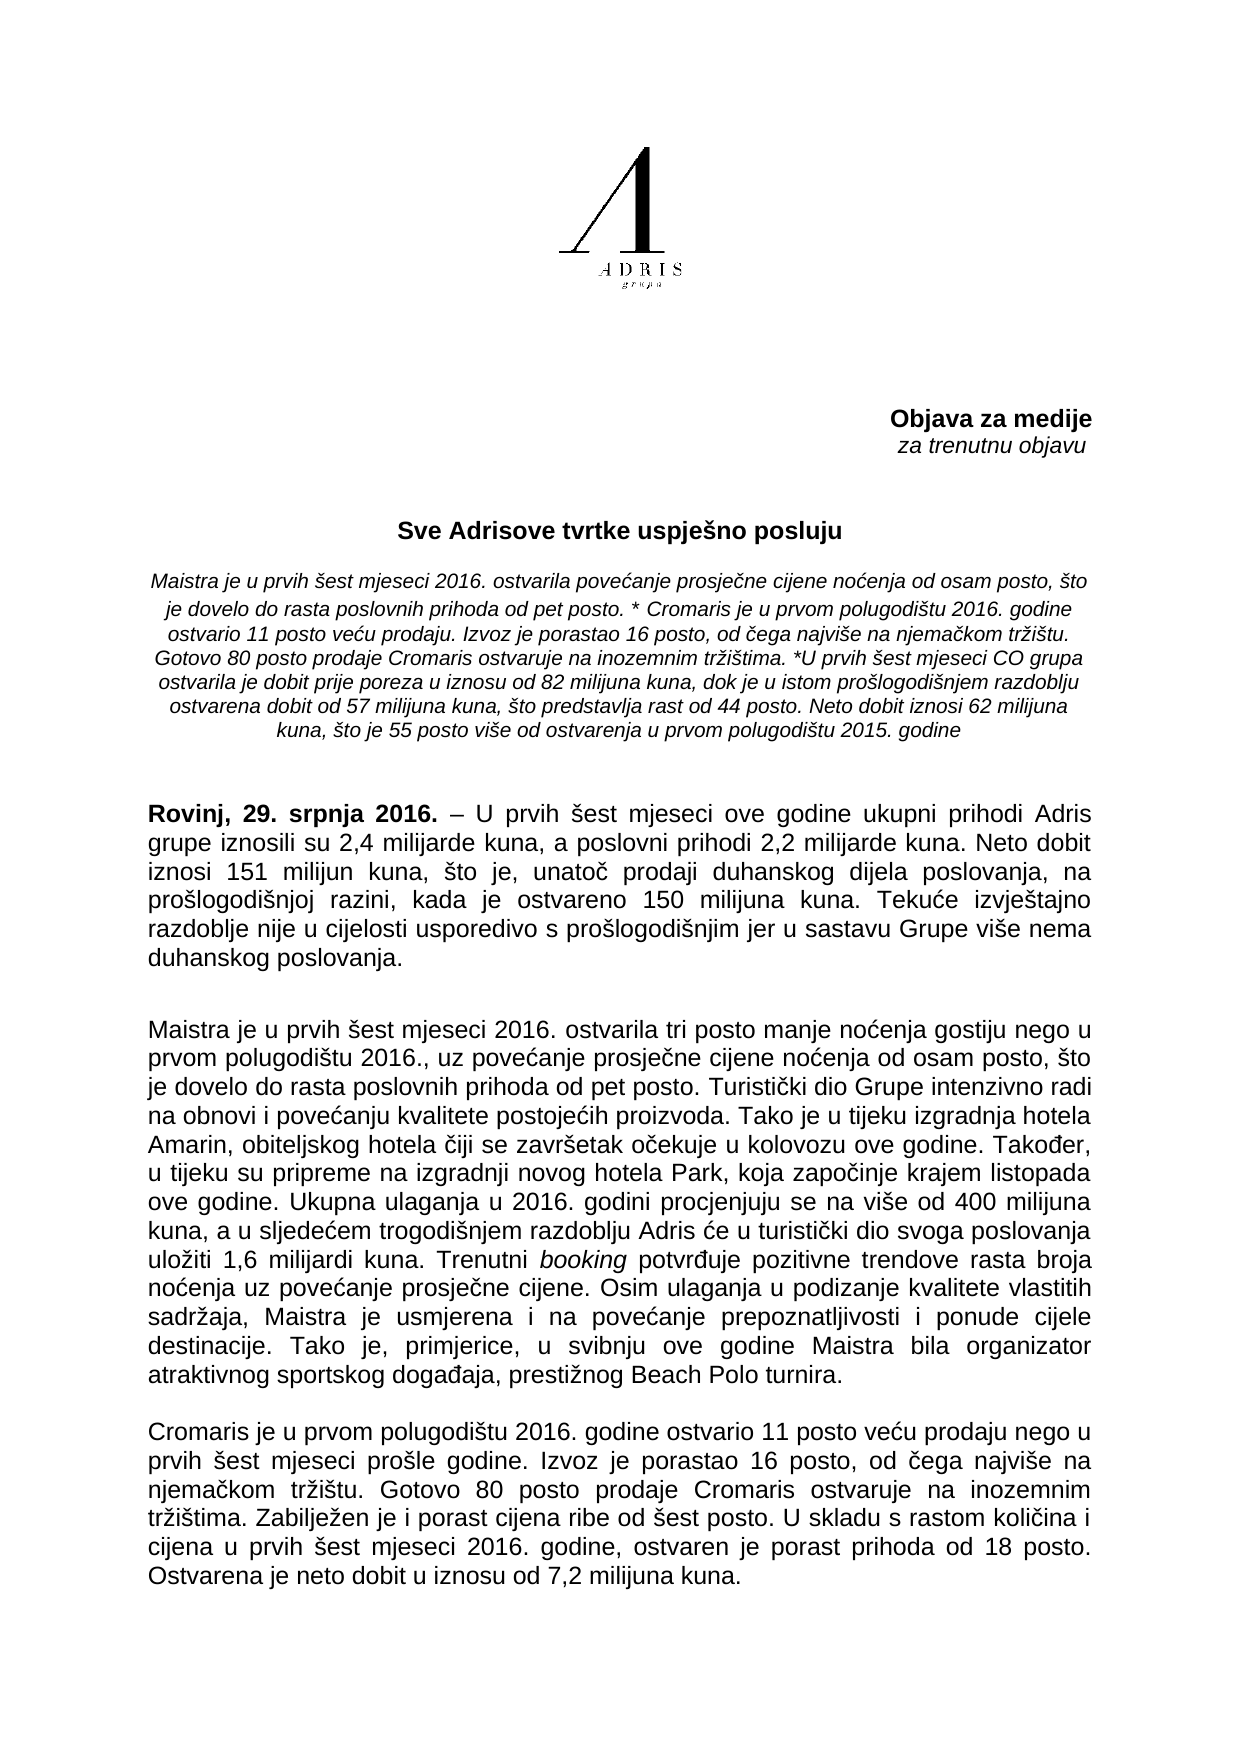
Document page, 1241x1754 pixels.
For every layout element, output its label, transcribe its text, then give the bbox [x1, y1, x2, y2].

text Maistra je u prvih šest mjeseci 2016. ostvarila tri posto manje noćenja gostiju nego u prvom polugodištu 2016., uz povećanje prosječne cijene noćenja od osam posto, što je dovelo do rasta poslovnih prihoda od pet posto. Turistički dio Grupe intenzivno radi na obnovi i povećanju kvalitete postojećih proizvoda. Tako je u tijeku izgradnja hotela Amarin, obiteljskog hotela čiji se završetak očekuje u kolovozu ove godine. Također, u tijeku su pripreme na izgradnji novog hotela Park, koja započinje krajem listopada ove godine. Ukupna ulaganja u 2016. godini procjenjuju se na više od 400 milijuna kuna, a u sljedećem trogodišnjem razdoblju Adris će u turistički dio svoga poslovanja uložiti 1,6 milijardi kuna. Trenutni booking potvrđuje pozitivne trendove rasta broja noćenja uz povećanje prosječne cijene. Osim ulaganja u podizanje kvalitete vlastitih sadržaja, Maistra je usmjerena i na povećanje prepoznatljivosti i ponude cijele destinacije. Tako je, primjerice, u svibnju ove godine Maistra bila organizator atraktivnog sportskog događaja, prestižnog Beach Polo turnira. [148, 1014, 1093, 1388]
text Sve Adrisove tvrtke uspješno posluju [148, 516, 1093, 545]
text Cromaris je u prvom polugodištu 2016. godine ostvario 11 posto veću prodaju nego u prvih šest mjeseci prošle godine. Izvoz je porastao 16 posto, od čega najviše na njemačkom tržištu. Gotovo 80 posto prodaje Cromaris ostvaruje na inozemnim tržištima. Zabilježen je i porast cijena ribe od šest posto. U skladu s rastom količina i cijena u prvih šest mjeseci 2016. godine, ostvaren je porast prihoda od 18 posto. Ostvarena je neto dobit u iznosu od 7,2 milijuna kuna. [148, 1417, 1093, 1589]
text Rovinj, 29. srpnja 2016. – U prvih šest mjeseci ove godine ukupni prihodi Adris grupe iznosili su 2,4 milijarde kuna, a poslovni prihodi 2,2 milijarde kuna. Neto dobit iznosi 151 milijun kuna, što je, unatoč prodaji duhanskog dijela poslovanja, na prošlogodišnjoj razini, kada je ostvareno 150 milijuna kuna. Tekuće izvještajno razdoblje nije u cijelosti usporedivo s prošlogodišnjim jer u sastavu Grupe više nema duhanskog poslovanja. [148, 799, 1093, 971]
text za trenutnu objavu [148, 432, 1093, 459]
picture [559, 147, 682, 289]
text Objava za medije [148, 404, 1093, 432]
text Maistra je u prvih šest mjeseci 2016. ostvarila povećanje prosječne cijene noćenja od osam posto, što je dovelo do rasta poslovnih prihoda od pet posto. * Cromaris je u prvom polugodištu 2016. godine ostvario 11 posto veću prodaju. Izvoz je porastao 16 posto, od čega najviše na njemačkom tržištu. Gotovo 80 posto prodaje Cromaris ostvaruje na inozemnim tržištima. *U prvih šest mjeseci CO grupa ostvarila je dobit prije poreza u iznosu od 82 milijuna kuna, dok je u istom prošlogodišnjem razdoblju ostvarena dobit od 57 milijuna kuna, što predstavlja rast od 44 posto. Neto dobit iznosi 62 milijuna kuna, što je 55 posto više od ostvarenja u prvom polugodištu 2015. godine [148, 569, 1093, 741]
